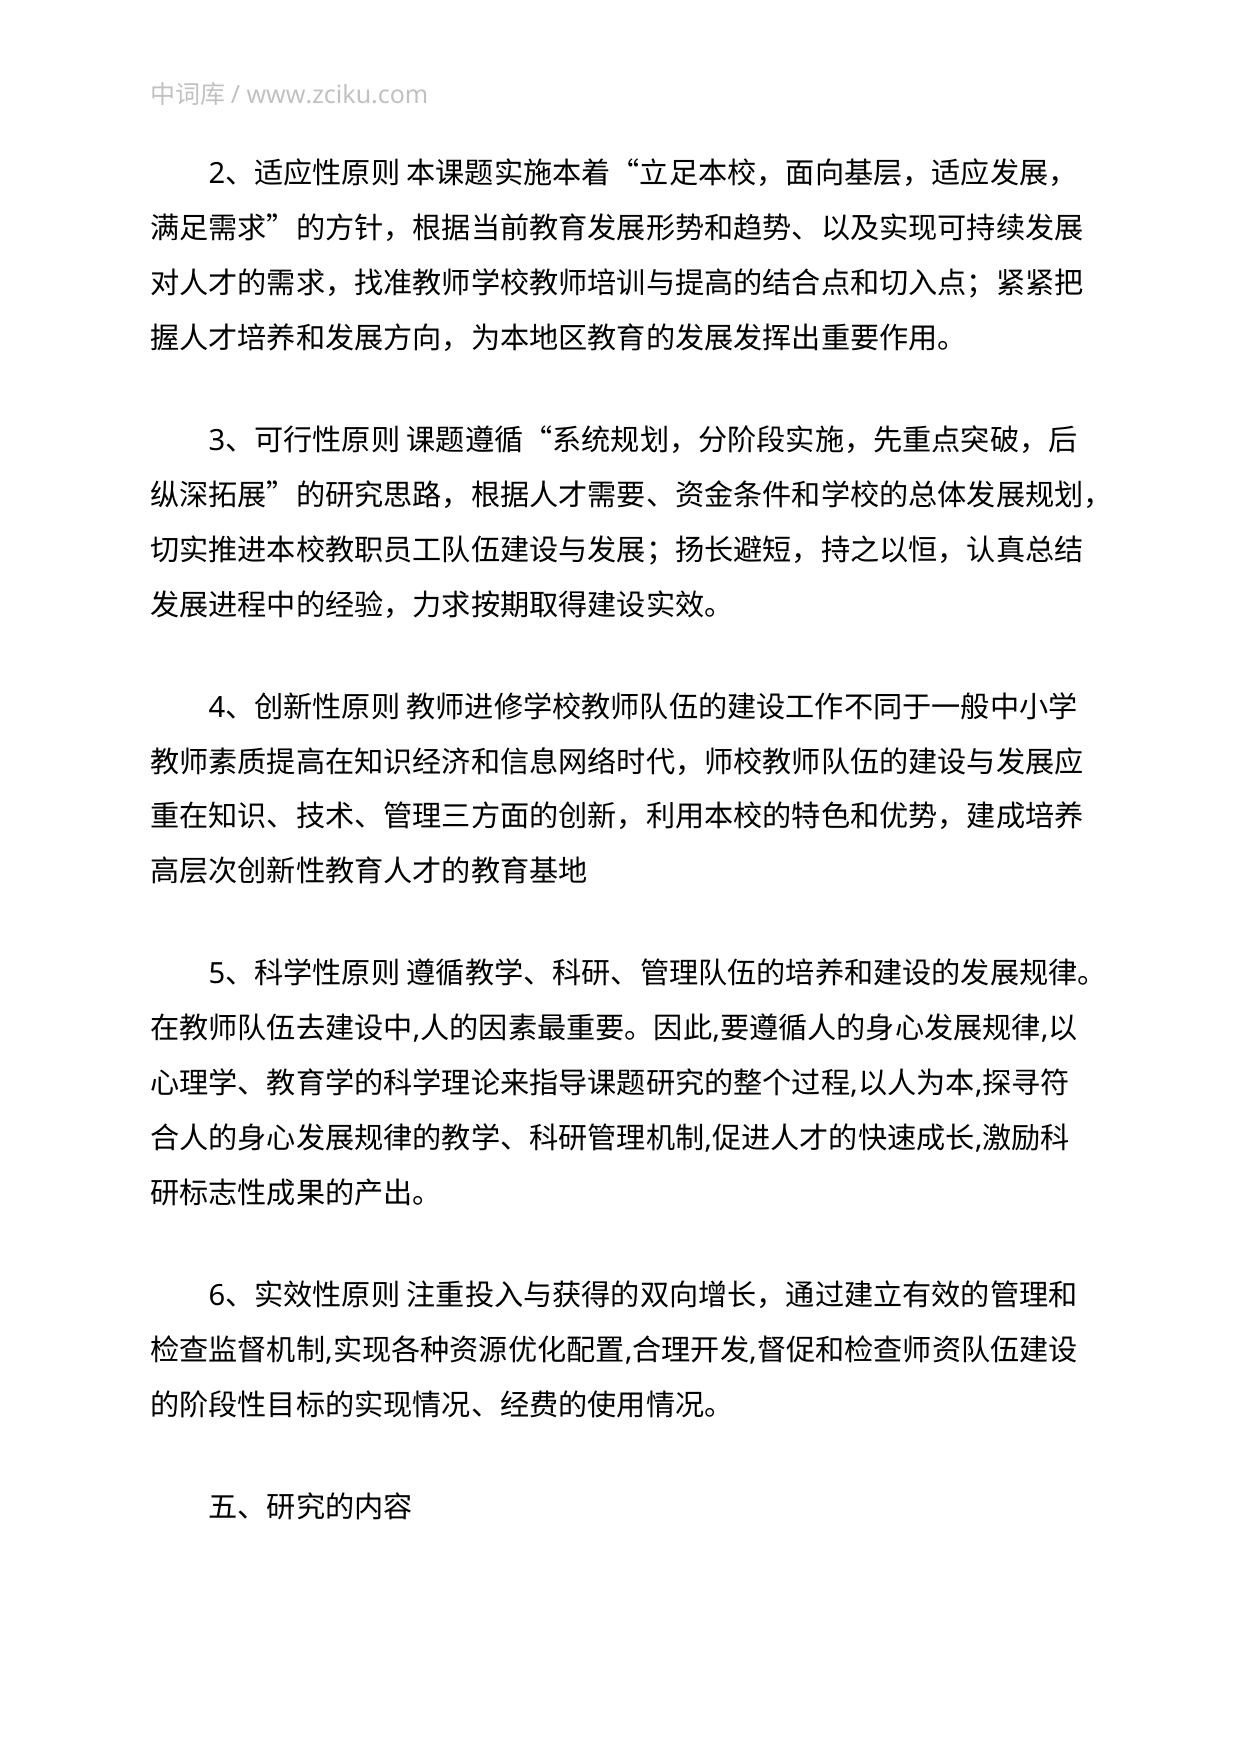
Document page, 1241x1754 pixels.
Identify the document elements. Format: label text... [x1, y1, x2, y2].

text 6、实效性原则 注重投入与获得的双向增长，通过建立有效的管理和检查监督机制,实现各种资源优化配置,合理开发,督促和检查师资队伍建设的阶段性目标的实现情况、经费的使用情况。 [150, 1271, 1090, 1424]
text 5、科学性原则 遵循教学、科研、管理队伍的培养和建设的发展规律。在教师队伍去建设中,人的因素最重要。因此,要遵循人的身心发展规律,以心理学、教育学的科学理论来指导课题研究的整个过程,以人为本,探寻符合人的身心发展规律的教学、科研管理机制,促进人才的快速成长,激励科研标志性成果的产出。 [150, 950, 1090, 1212]
text 2、适应性原则 本课题实施本着“立足本校，面向基层，适应发展，满足需求”的方针，根据当前教育发展形势和趋势、以及实现可持续发展对人才的需求，找准教师学校教师培训与提高的结合点和切入点；紧紧把握人才培养和发展方向，为本地区教育的发展发挥出重要作用。 [150, 150, 1090, 357]
text 4、创新性原则 教师进修学校教师队伍的建设工作不同于一般中小学教师素质提高在知识经济和信息网络时代，师校教师队伍的建设与发展应重在知识、技术、管理三方面的创新，利用本校的特色和优势，建成培养高层次创新性教育人才的教育基地 [150, 683, 1090, 890]
text 3、可行性原则 课题遵循“系统规划，分阶段实施，先重点突破，后纵深拓展”的研究思路，根据人才需要、资金条件和学校的总体发展规划，切实推进本校教职员工队伍建设与发展；扬长避短，持之以恒，认真总结发展进程中的经验，力求按期取得建设实效。 [150, 417, 1090, 624]
text 五、研究的内容 [150, 1483, 1090, 1526]
